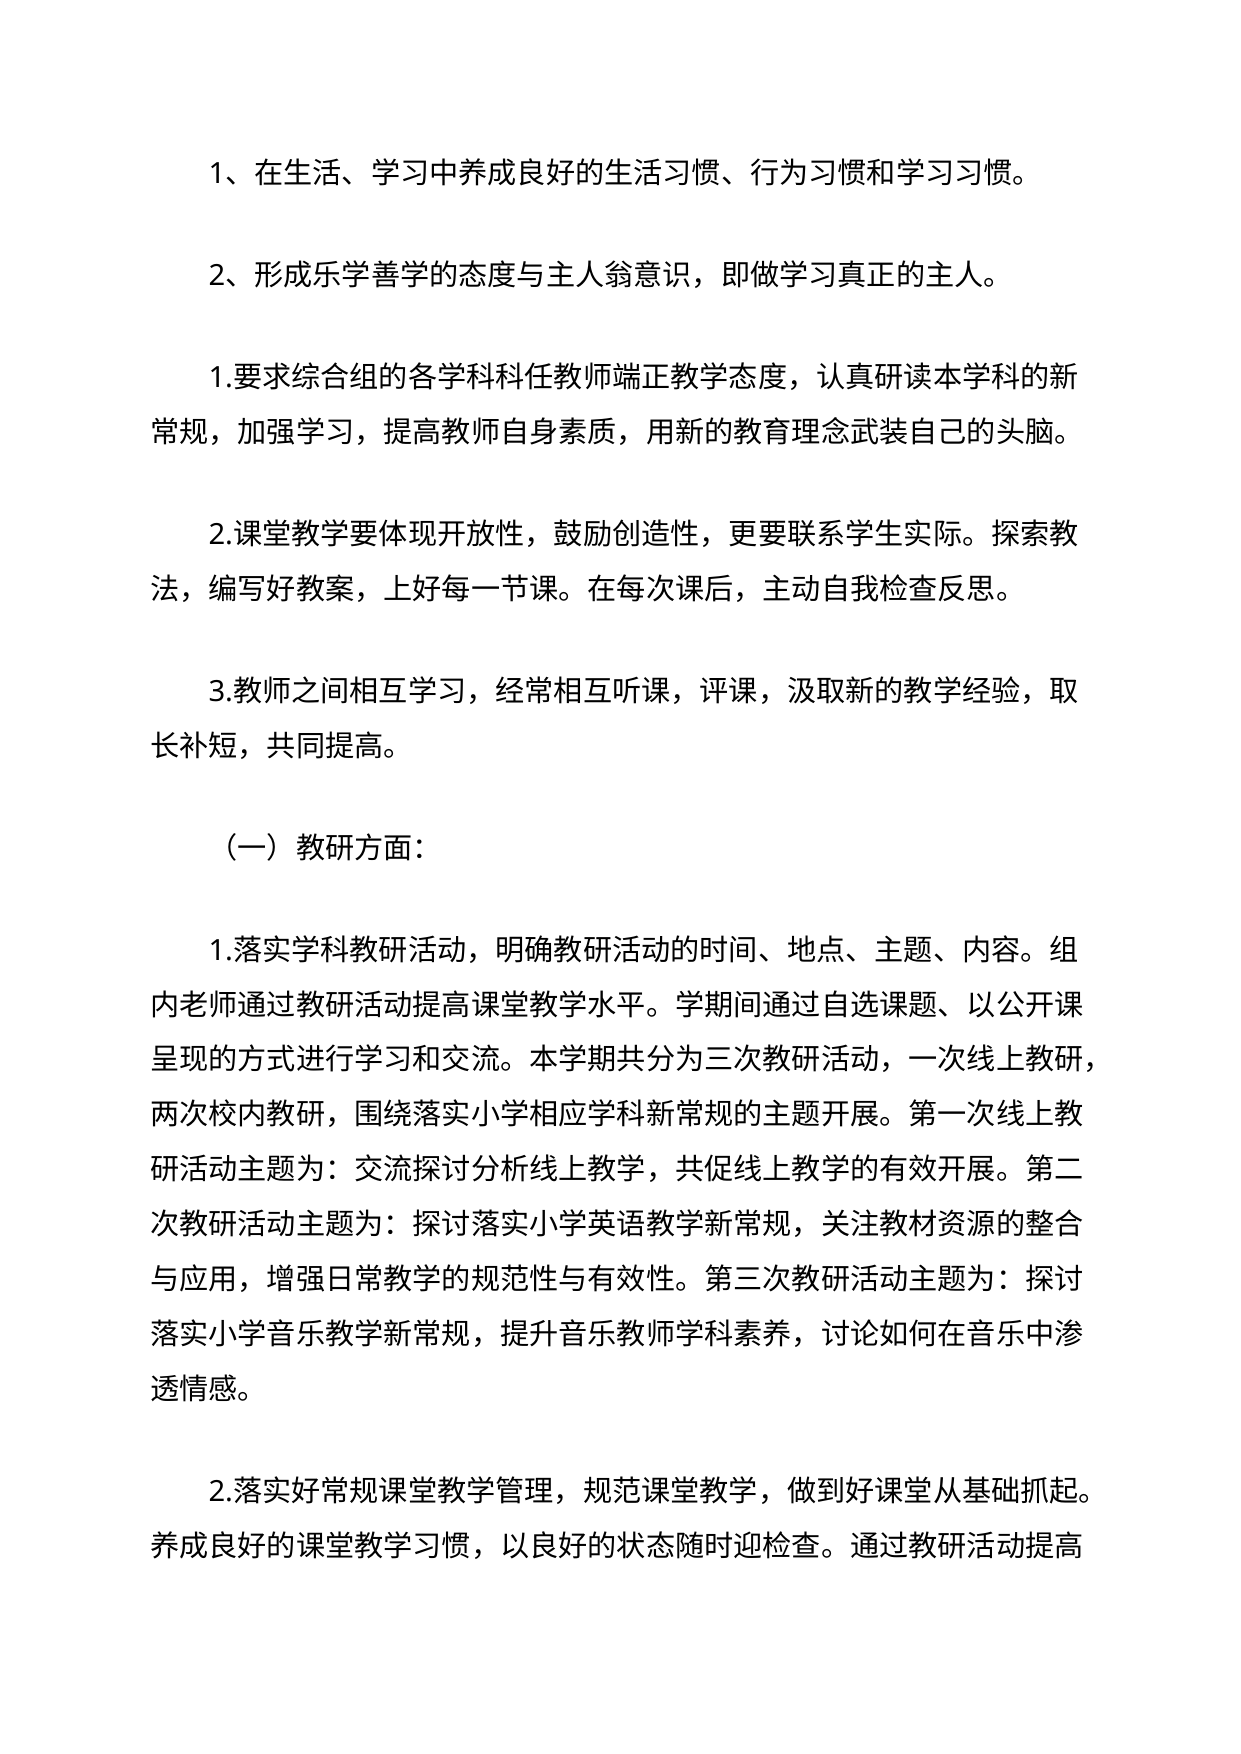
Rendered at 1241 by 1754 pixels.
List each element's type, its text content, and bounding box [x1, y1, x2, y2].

text 1、在生活、学习中养成良好的生活习惯、行为习惯和学习习惯。 [150, 150, 1090, 192]
text （一）教研方面： [150, 824, 1090, 867]
text 2、形成乐学善学的态度与主人翁意识，即做学习真正的主人。 [150, 252, 1090, 294]
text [150, 1467, 1090, 1564]
text 1.落实学科教研活动，明确教研活动的时间、地点、主题、内容。组内老师通过教研活动提高课堂教学水平。学期间通过自选课题、以公开课呈现的方式进行学习和交流。本学期共分为三次教研活动，一次线上教研，两次校内教研，围绕落实小学相应学科新常规的主题开展。第一次线上教研活动主题为：交流探讨分析线上教学，共促线上教学的有效开展。第二次教研活动主题为：探讨落实小学英语教学新常规，关注教材资源的整合与应用，增强日常教学的规范性与有效性。第三次教研活动主题为：探讨落实小学音乐教学新常规，提升音乐教师学科素养，讨论如何在音乐中渗透情感。 [150, 926, 1090, 1408]
text 1.要求综合组的各学科科任教师端正教学态度，认真研读本学科的新常规，加强学习，提高教师自身素质，用新的教育理念武装自己的头脑。 [150, 354, 1090, 451]
text 2.课堂教学要体现开放性，鼓励创造性，更要联系学生实际。探索教法，编写好教案，上好每一节课。在每次课后，主动自我检查反思。 [150, 511, 1090, 608]
text 3.教师之间相互学习，经常相互听课，评课，汲取新的教学经验，取长补短，共同提高。 [150, 667, 1090, 765]
